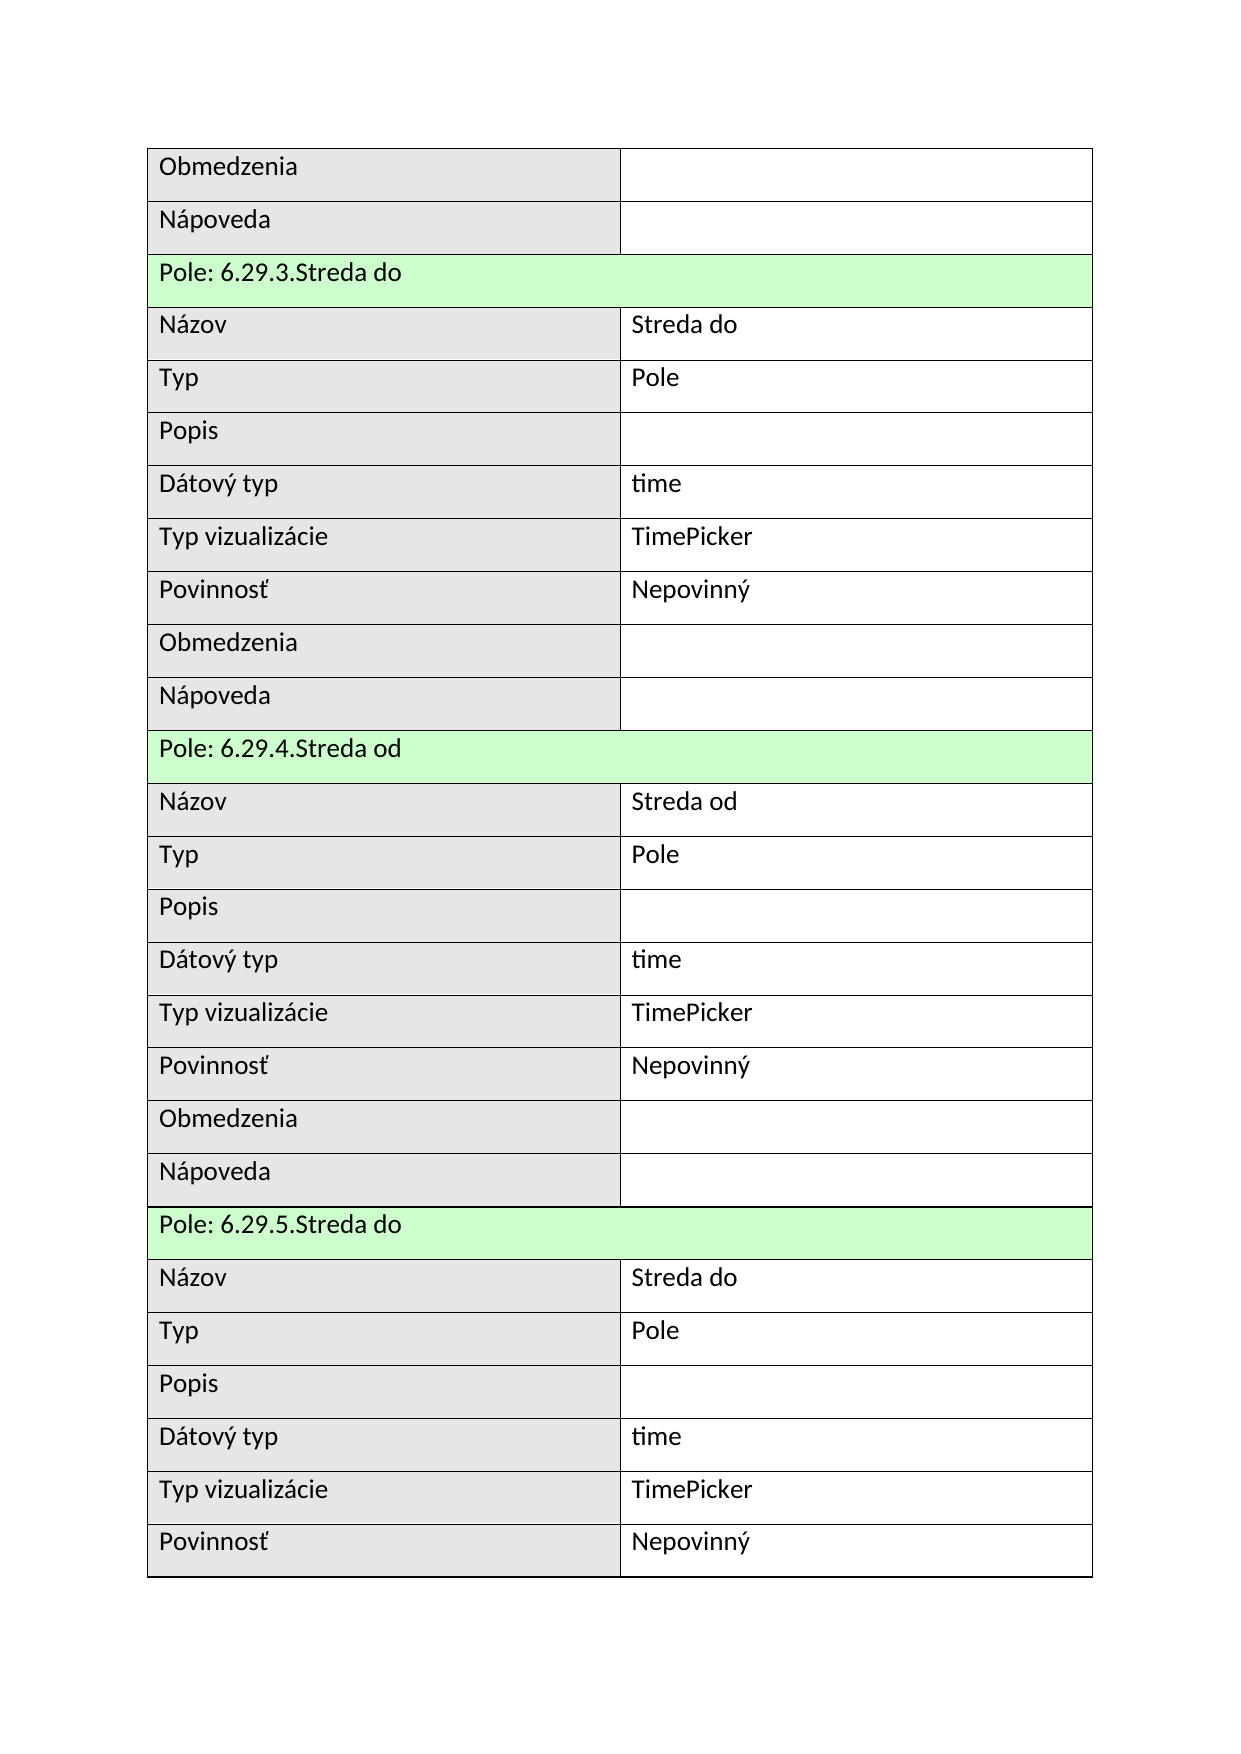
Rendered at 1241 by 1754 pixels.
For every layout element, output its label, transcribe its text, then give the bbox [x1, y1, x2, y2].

table_cell time [621, 943, 1092, 994]
table_cell Povinnosť [148, 1048, 620, 1100]
table_cell Nápoveda [148, 1154, 620, 1206]
table_cell Nápoveda [148, 678, 620, 730]
table_cell Pole [621, 1313, 1092, 1365]
table_cell [621, 1366, 1092, 1418]
table_cell Streda do [621, 1260, 1092, 1312]
table_cell Popis [148, 413, 620, 465]
table_cell Pole [621, 837, 1092, 888]
table_cell Nápoveda [148, 202, 620, 254]
table_cell [621, 890, 1092, 942]
table_cell Pole: 6.29.4.Streda od [148, 731, 1092, 783]
table_cell Typ vizualizácie [148, 1472, 620, 1523]
table_cell Popis [148, 1366, 620, 1418]
table_cell Obmedzenia [148, 625, 620, 677]
table_cell [621, 149, 1092, 201]
table_cell Pole: 6.29.5.Streda do [148, 1208, 1092, 1259]
table_cell [621, 202, 1092, 254]
table_cell Obmedzenia [148, 1101, 620, 1153]
table_cell Dátový typ [148, 943, 620, 994]
table_cell TimePicker [621, 996, 1092, 1047]
table_cell Typ [148, 837, 620, 888]
table_cell [621, 625, 1092, 677]
table_cell time [621, 466, 1092, 518]
table_cell Streda do [621, 308, 1092, 359]
table_cell Nepovinný [621, 1525, 1092, 1576]
table_cell Povinnosť [148, 1525, 620, 1576]
table_cell Dátový typ [148, 466, 620, 518]
table_cell Názov [148, 784, 620, 836]
table_cell TimePicker [621, 1472, 1092, 1523]
table_cell Popis [148, 890, 620, 942]
table_cell Streda od [621, 784, 1092, 836]
table_cell Povinnosť [148, 572, 620, 624]
table_cell Nepovinný [621, 572, 1092, 624]
table_cell time [621, 1419, 1092, 1471]
table_cell [621, 678, 1092, 730]
table_cell Názov [148, 1260, 620, 1312]
table_cell Typ vizualizácie [148, 996, 620, 1047]
table_cell [621, 413, 1092, 465]
table_cell TimePicker [621, 519, 1092, 571]
table_cell Typ [148, 361, 620, 412]
table_cell Pole [621, 361, 1092, 412]
table_cell Typ [148, 1313, 620, 1365]
table_cell Nepovinný [621, 1048, 1092, 1100]
table_cell Pole: 6.29.3.Streda do [148, 255, 1092, 307]
table_cell Typ vizualizácie [148, 519, 620, 571]
table_cell Obmedzenia [148, 149, 620, 201]
table_cell Dátový typ [148, 1419, 620, 1471]
table_cell [621, 1154, 1092, 1206]
table_cell Názov [148, 308, 620, 359]
table_cell [621, 1101, 1092, 1153]
